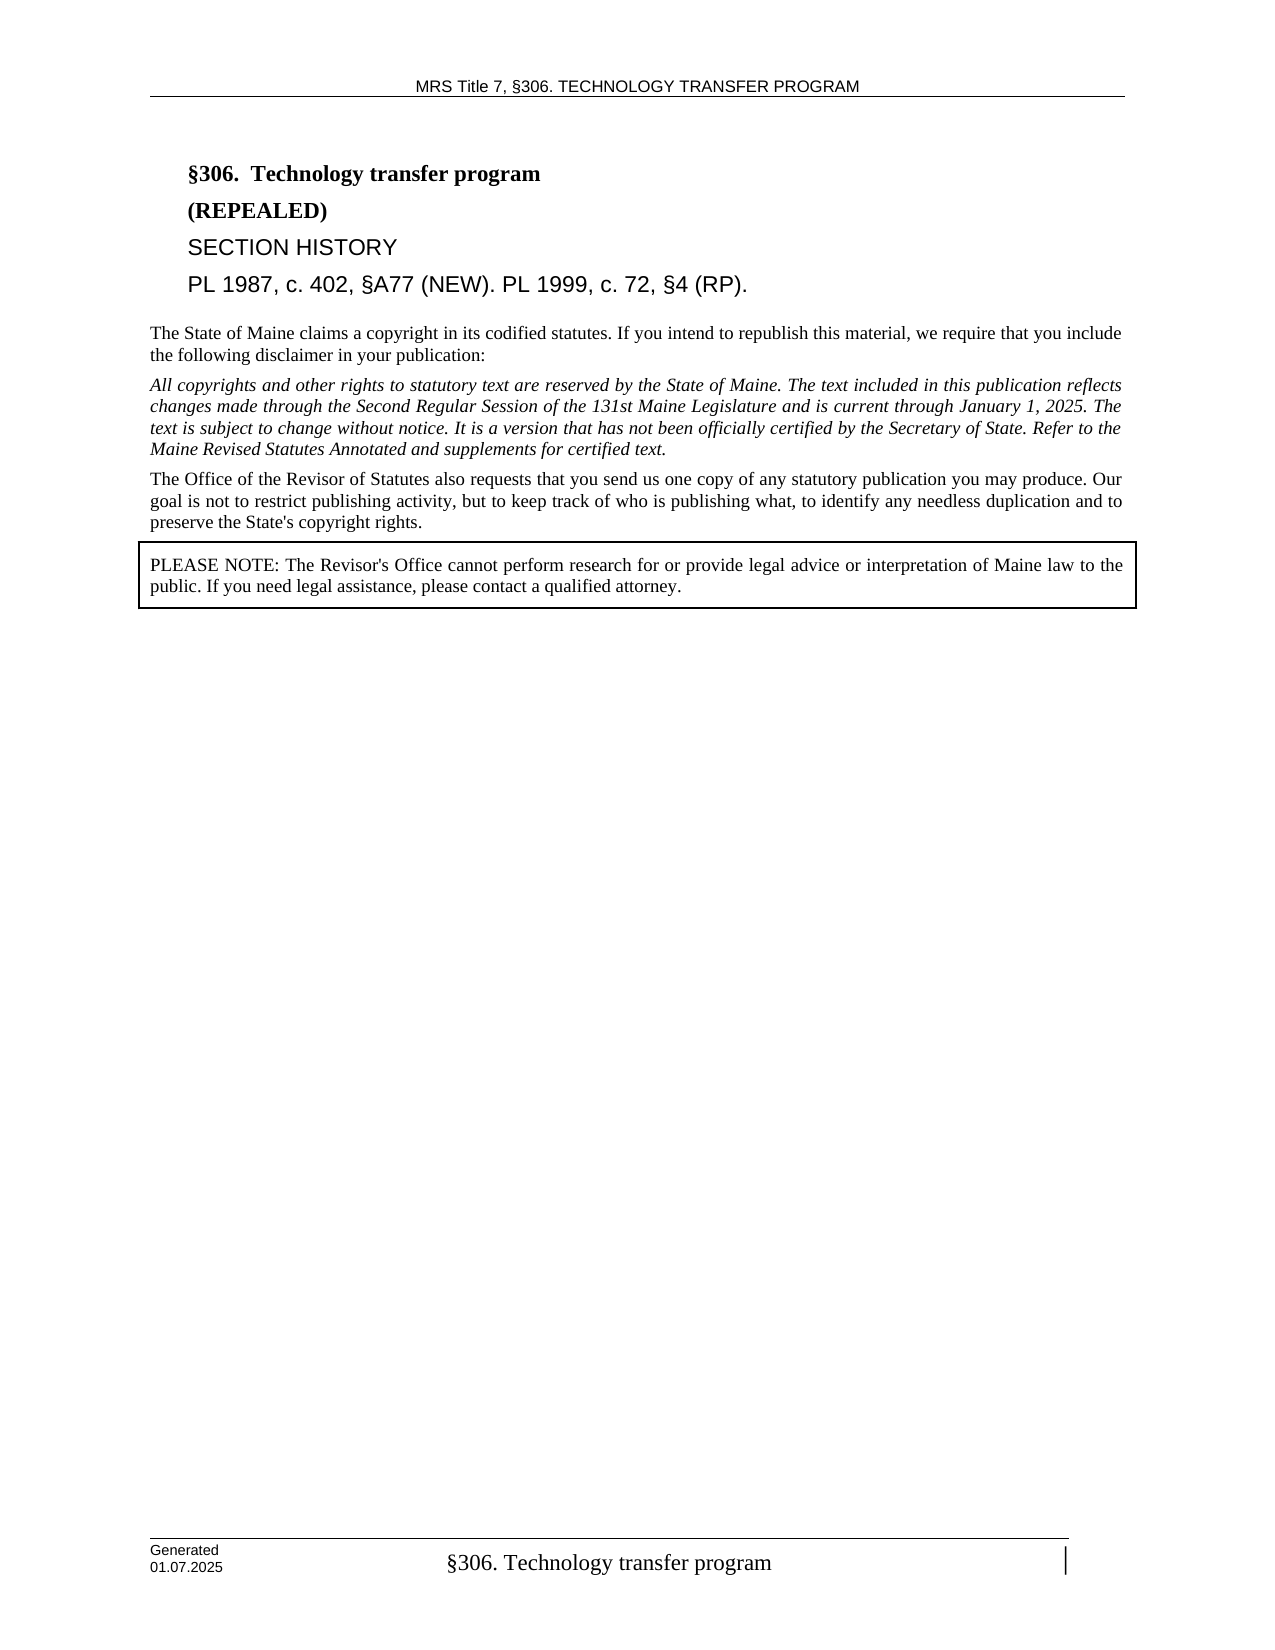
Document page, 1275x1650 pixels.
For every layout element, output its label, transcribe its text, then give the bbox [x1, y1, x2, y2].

text The State of Maine claims a copyright in its codified statutes. If you intend to republish this material, we require that you include the following disclaimer in your publication: [150, 322, 1125, 365]
text The Office of the Revisor of Statutes also requests that you send us one copy of any statutory publication you may produce. Our goal is not to restrict publishing activity, but to keep track of who is publishing what, to identify any needless duplication and to preserve the State's copyright rights. [150, 468, 1125, 533]
text PLEASE NOTE: The Revisor's Office cannot perform research for or provide legal advice or interpretation of Maine law to the public. If you need legal assistance, please contact a qualified attorney. [140, 543, 1135, 607]
text SECTION HISTORY [187, 234, 1125, 260]
text (REPEALED) [187, 197, 1125, 223]
text All copyrights and other rights to statutory text are reserved by the State of Maine. The text included in this publication reflects changes made through the Second Regular Session of the 131st Maine Legislature and is current through January 1, 2025 . The text is subject to change without notice. It is a version that has not been officially certified by the Secretary of State. Refer to the Maine Revised Statutes Annotated and supplements for certified text. [150, 373, 1125, 460]
text PL 1987, c. 402, §A77 (NEW). PL 1999, c. 72, §4 (RP). [187, 271, 1125, 297]
text §306. Technology transfer program [187, 160, 1125, 187]
